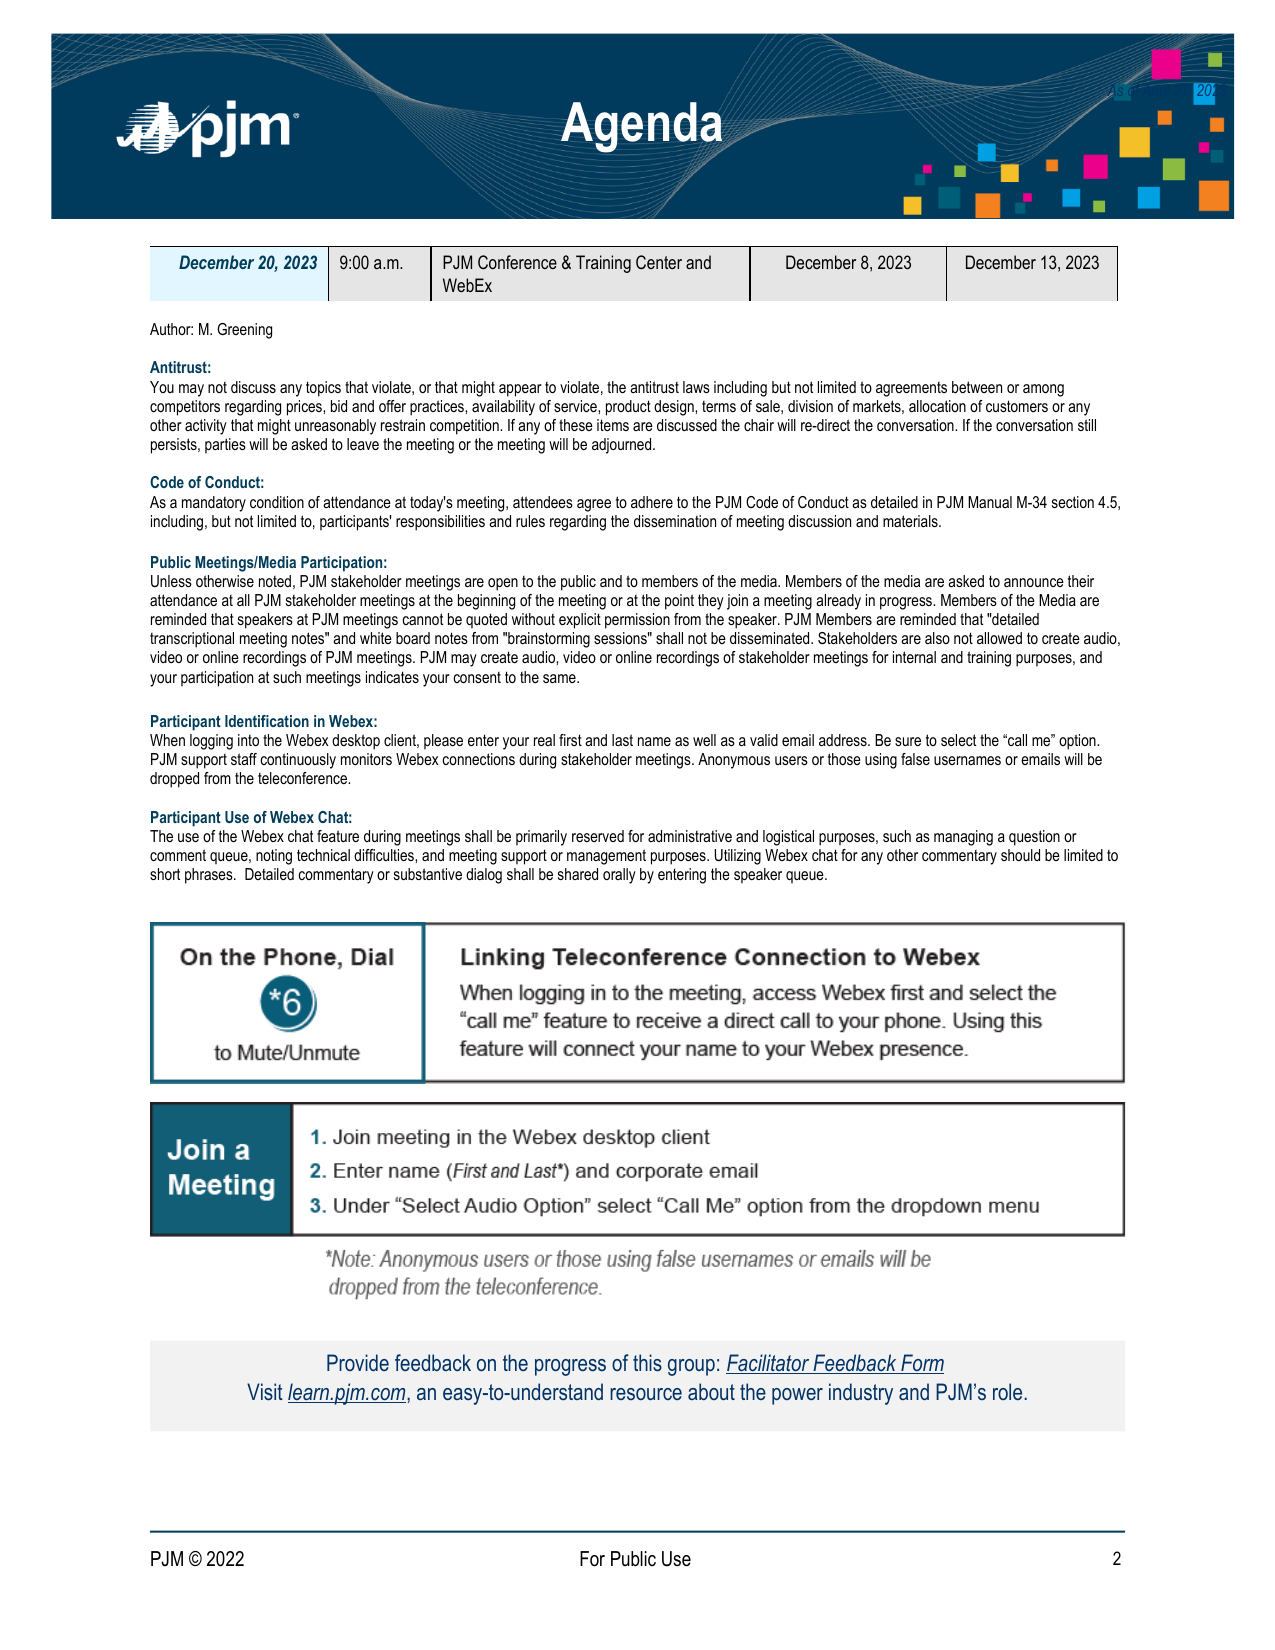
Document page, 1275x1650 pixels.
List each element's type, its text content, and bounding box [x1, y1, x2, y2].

subtitle Participant Use of Webex Chat: [150, 807, 1125, 827]
table_cell December 20, 2023 [150, 247, 328, 301]
table_cell December 13, 2023 [947, 247, 1117, 301]
table_cell PJM Conference & Training Center and WebEx [432, 247, 749, 301]
subtitle Participant Identification in Webex: [150, 712, 1125, 731]
picture [51, 32, 1235, 219]
text You may not discuss any topics that violate, or that might appear to violate, the antitrust laws including but not limited to agreements between or among competitors regarding prices, bid and offer practices, availability of service, product design, terms of sale, division of markets, allocation of customers or any other activity that might unreasonably restrain competition. If any of these items are discussed the chair will re-direct the conversation. If the conversation still persists, parties will be asked to leave the meeting or the meeting will be adjourned. [150, 377, 1125, 454]
picture [150, 922, 1125, 1084]
title Code of Conduct: [150, 473, 1125, 492]
text PJM support staff continuously monitors Webex connections during stakeholder meetings. Anonymous users or those using false usernames or emails will be dropped from the teleconference. [150, 750, 1125, 788]
text When logging into the Webex desktop client, please enter your real first and last name as well as a valid email address. Be sure to select the “call me” option. [150, 731, 1125, 750]
text The use of the Webex chat feature during meetings shall be primarily reserved for administrative and logistical purposes, such as managing a question or comment queue, noting technical difficulties, and meeting support or management purposes. Utilizing Webex chat for any other commentary should be limited to short phrases. Detailed commentary or substantive dialog shall be shared orally by entering the speaker queue. [150, 827, 1125, 884]
text As a mandatory condition of attendance at today's meeting, attendees agree to adhere to the PJM Code of Conduct as detailed in PJM Manual M-34 section 4.5, including, but not limited to, participants' responsibilities and rules regarding the dissemination of meeting discussion and materials. [150, 492, 1125, 531]
title Public Meetings/Media Participation: [150, 552, 1125, 572]
text Unless otherwise noted, PJM stakeholder meetings are open to the public and to members of the media. Members of the media are asked to announce their attendance at all PJM stakeholder meetings at the beginning of the meeting or at the point they join a meeting already in progress. Members of the Media are reminded that speakers at PJM meetings cannot be quoted without explicit permission from the speaker. PJM Members are reminded that "detailed transcriptional meeting notes" and white board notes from "brainstorming sessions" shall not be disseminated. Stakeholders are also not allowed to create audio, video or online recordings of PJM meetings. PJM may create audio, video or online recordings of stakeholder meetings for internal and training purposes, and your participation at such meetings indicates your consent to the same. [150, 572, 1125, 687]
table_cell 9:00 a.m. [329, 247, 430, 301]
table_cell December 8, 2023 [751, 247, 946, 301]
picture [150, 1102, 1125, 1303]
subtitle Antitrust: [150, 358, 1125, 377]
text Author: M. Greening [150, 320, 1125, 339]
